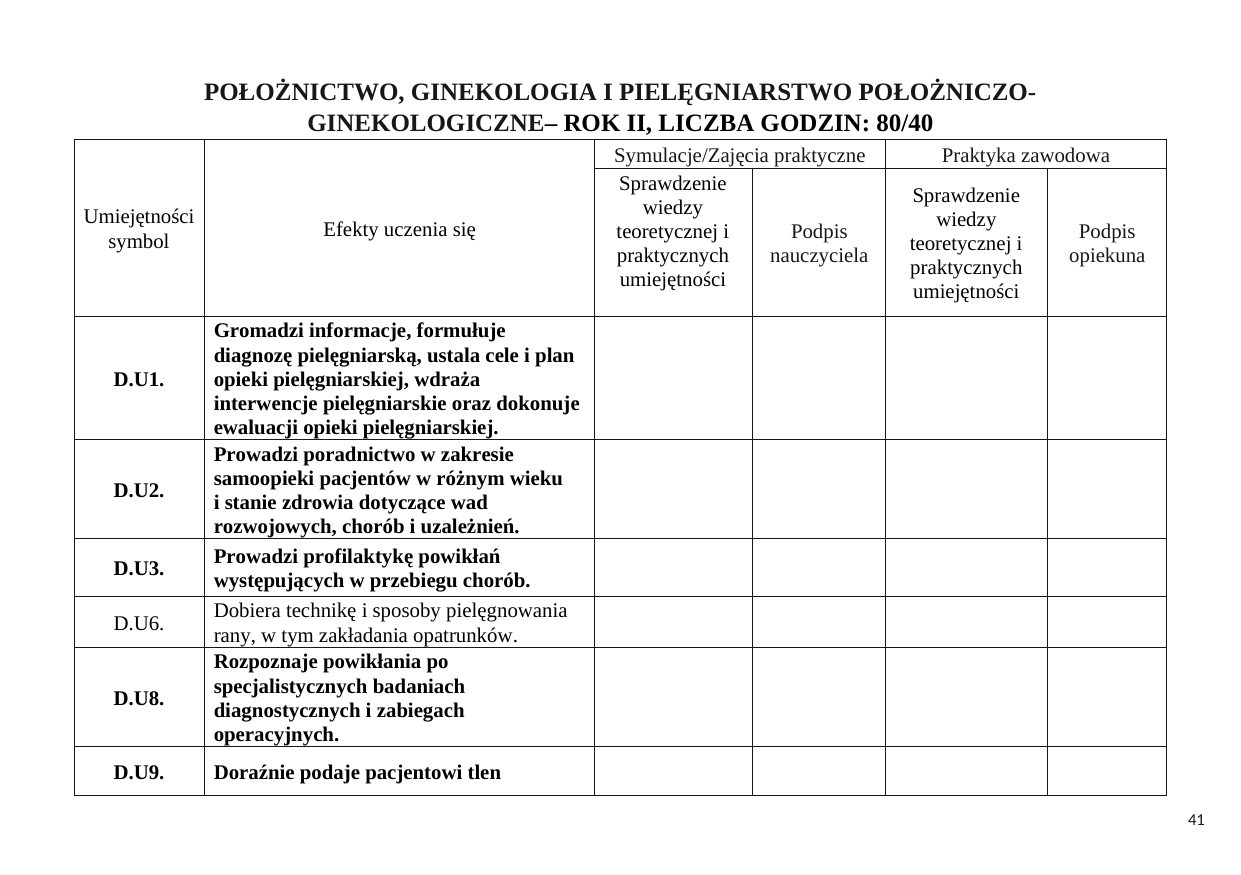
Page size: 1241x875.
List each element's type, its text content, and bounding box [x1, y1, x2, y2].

table_cell [1048, 317, 1166, 439]
table_header Praktyka zawodowa [886, 140, 1166, 168]
table_cell [1048, 440, 1166, 538]
table_cell [753, 317, 885, 439]
table_header Umiejętności symbol [75, 140, 204, 316]
table_cell [595, 539, 752, 596]
table_cell Podpis nauczyciela [753, 169, 885, 316]
table_cell [595, 648, 752, 746]
table_cell D.U9. [75, 747, 204, 795]
table_cell [753, 440, 885, 538]
table_cell D.U1. [75, 317, 204, 439]
table_cell [886, 539, 1047, 596]
table_cell Prowadzi profilaktykę powikłań występujących w przebiegu chorób. [205, 539, 594, 596]
table_cell [1048, 597, 1166, 647]
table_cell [205, 747, 594, 795]
table_cell [1048, 539, 1166, 596]
table_cell [595, 317, 752, 439]
table_cell [886, 747, 1047, 795]
table_cell [753, 539, 885, 596]
table_cell [753, 597, 885, 647]
table_cell [595, 747, 752, 795]
table_cell [753, 747, 885, 795]
table_cell Podpis opiekuna [1048, 169, 1166, 316]
table_cell [1048, 648, 1166, 746]
text POŁOŻNICTWO, GINEKOLOGIA I PIELĘGNIARSTWO POŁOŻNICZO-GINEKOLOGICZNE– ROK II, LICZBA GODZIN: 80/40 [83, 77, 1158, 136]
table_cell [753, 648, 885, 746]
table_cell [886, 317, 1047, 439]
table_cell Sprawdzenie wiedzy teoretycznej i praktycznych umiejętności [886, 169, 1047, 316]
table_cell [595, 440, 752, 538]
table_cell [886, 648, 1047, 746]
table_header Symulacje/Zajęcia praktyczne [595, 140, 885, 168]
table_cell Gromadzi informacje, formułuje diagnozę pielęgniarską, ustala cele i plan opieki pielęgniarskiej, wdraża interwencje pielęgniarskie oraz dokonuje ewaluacji opieki pielęgniarskiej. [205, 317, 594, 439]
table_cell [595, 597, 752, 647]
table_cell Prowadzi poradnictwo w zakresie samoopieki pacjentów w różnym wieku i stanie zdrowia dotyczące wad rozwojowych, chorób i uzależnień. [205, 440, 594, 538]
table_header Efekty uczenia się [205, 140, 594, 316]
table_cell D.U2. [75, 440, 204, 538]
table_cell Rozpoznaje powikłania po specjalistycznych badaniach diagnostycznych i zabiegach operacyjnych. [205, 648, 594, 746]
table_cell [1048, 747, 1166, 795]
table_cell D.U3. [75, 539, 204, 596]
table_cell Sprawdzenie wiedzy teoretycznej i praktycznych umiejętności [595, 169, 752, 316]
table_cell D.U6. [75, 597, 204, 647]
table_cell [886, 440, 1047, 538]
table_cell D.U8. [75, 648, 204, 746]
table_cell Dobiera technikę i sposoby pielęgnowania rany, w tym zakładania opatrunków. [205, 597, 594, 647]
table_cell [886, 597, 1047, 647]
